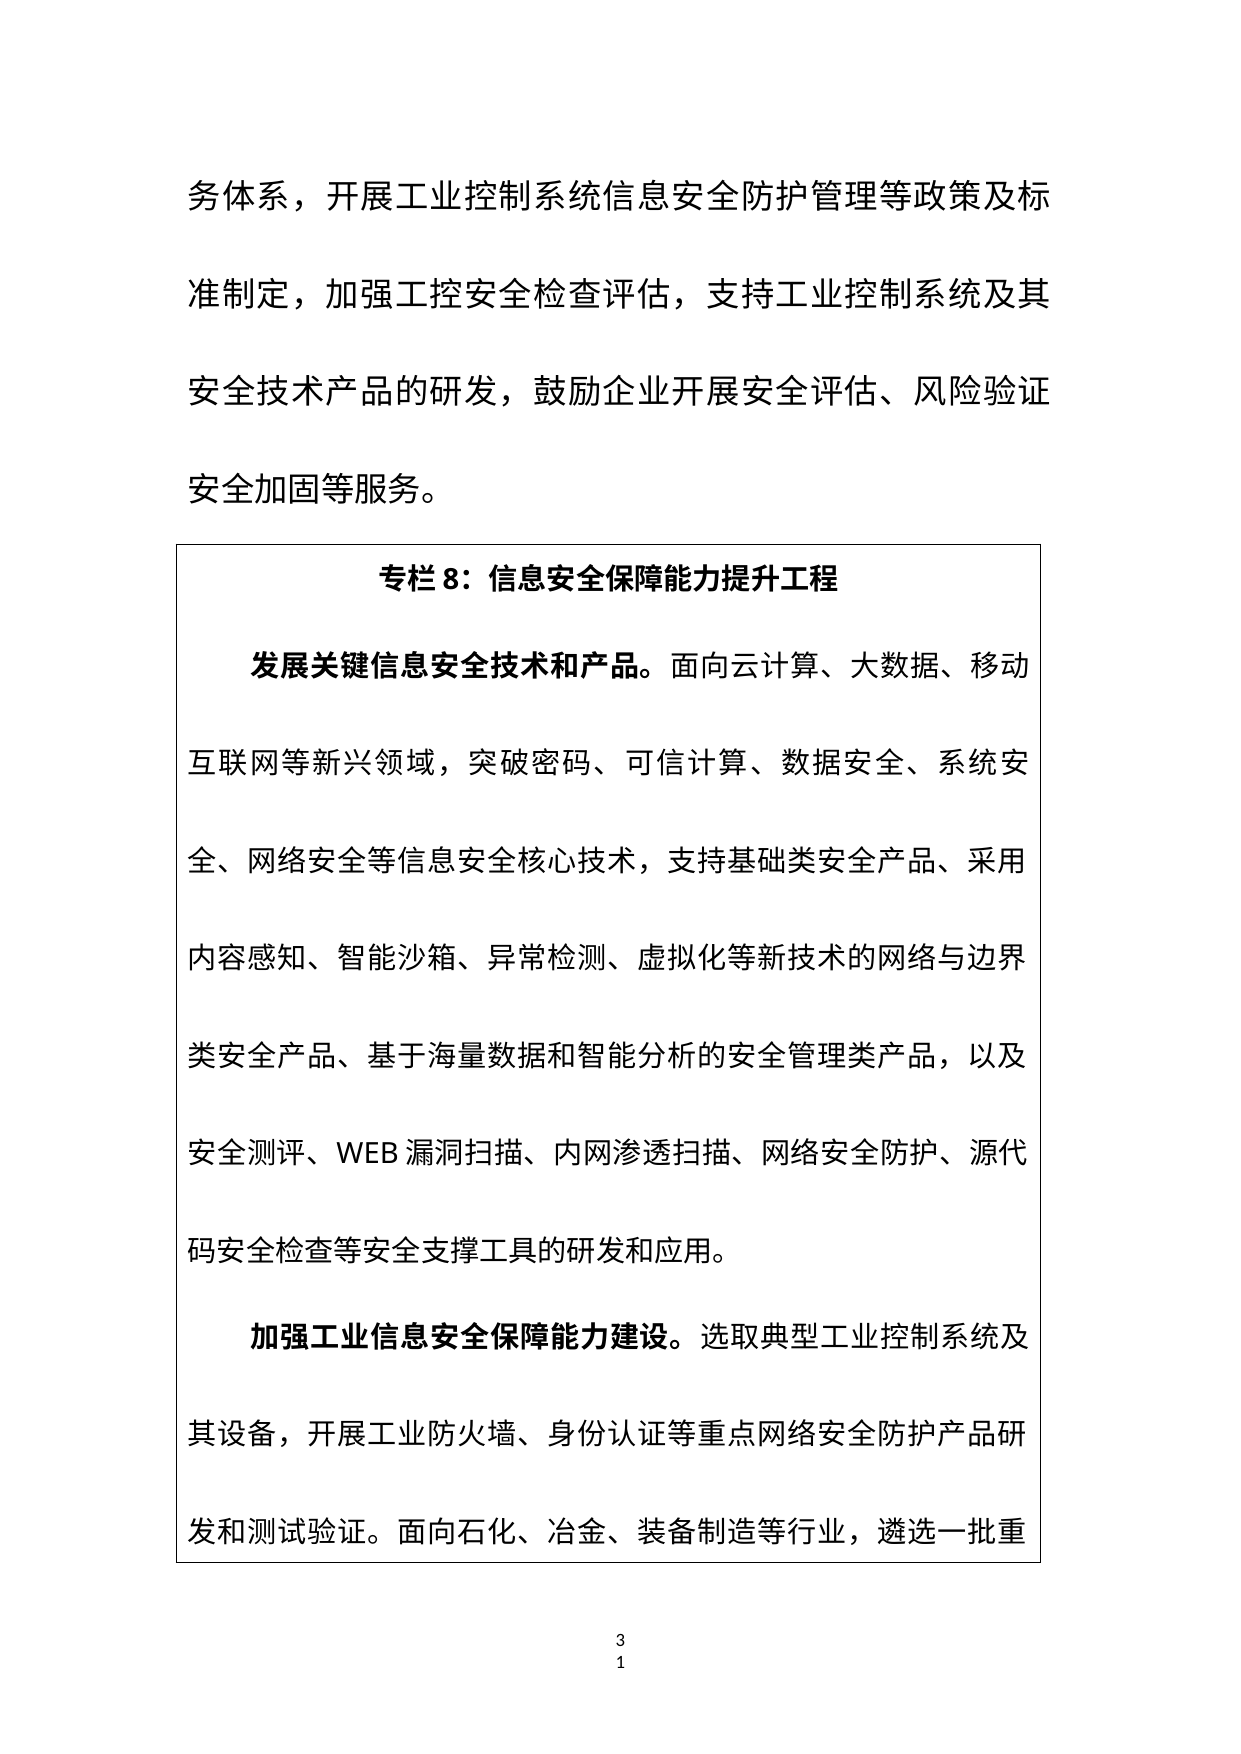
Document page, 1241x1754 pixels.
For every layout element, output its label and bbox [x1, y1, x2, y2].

text [187, 162, 1053, 519]
table_header [177, 545, 1040, 1562]
